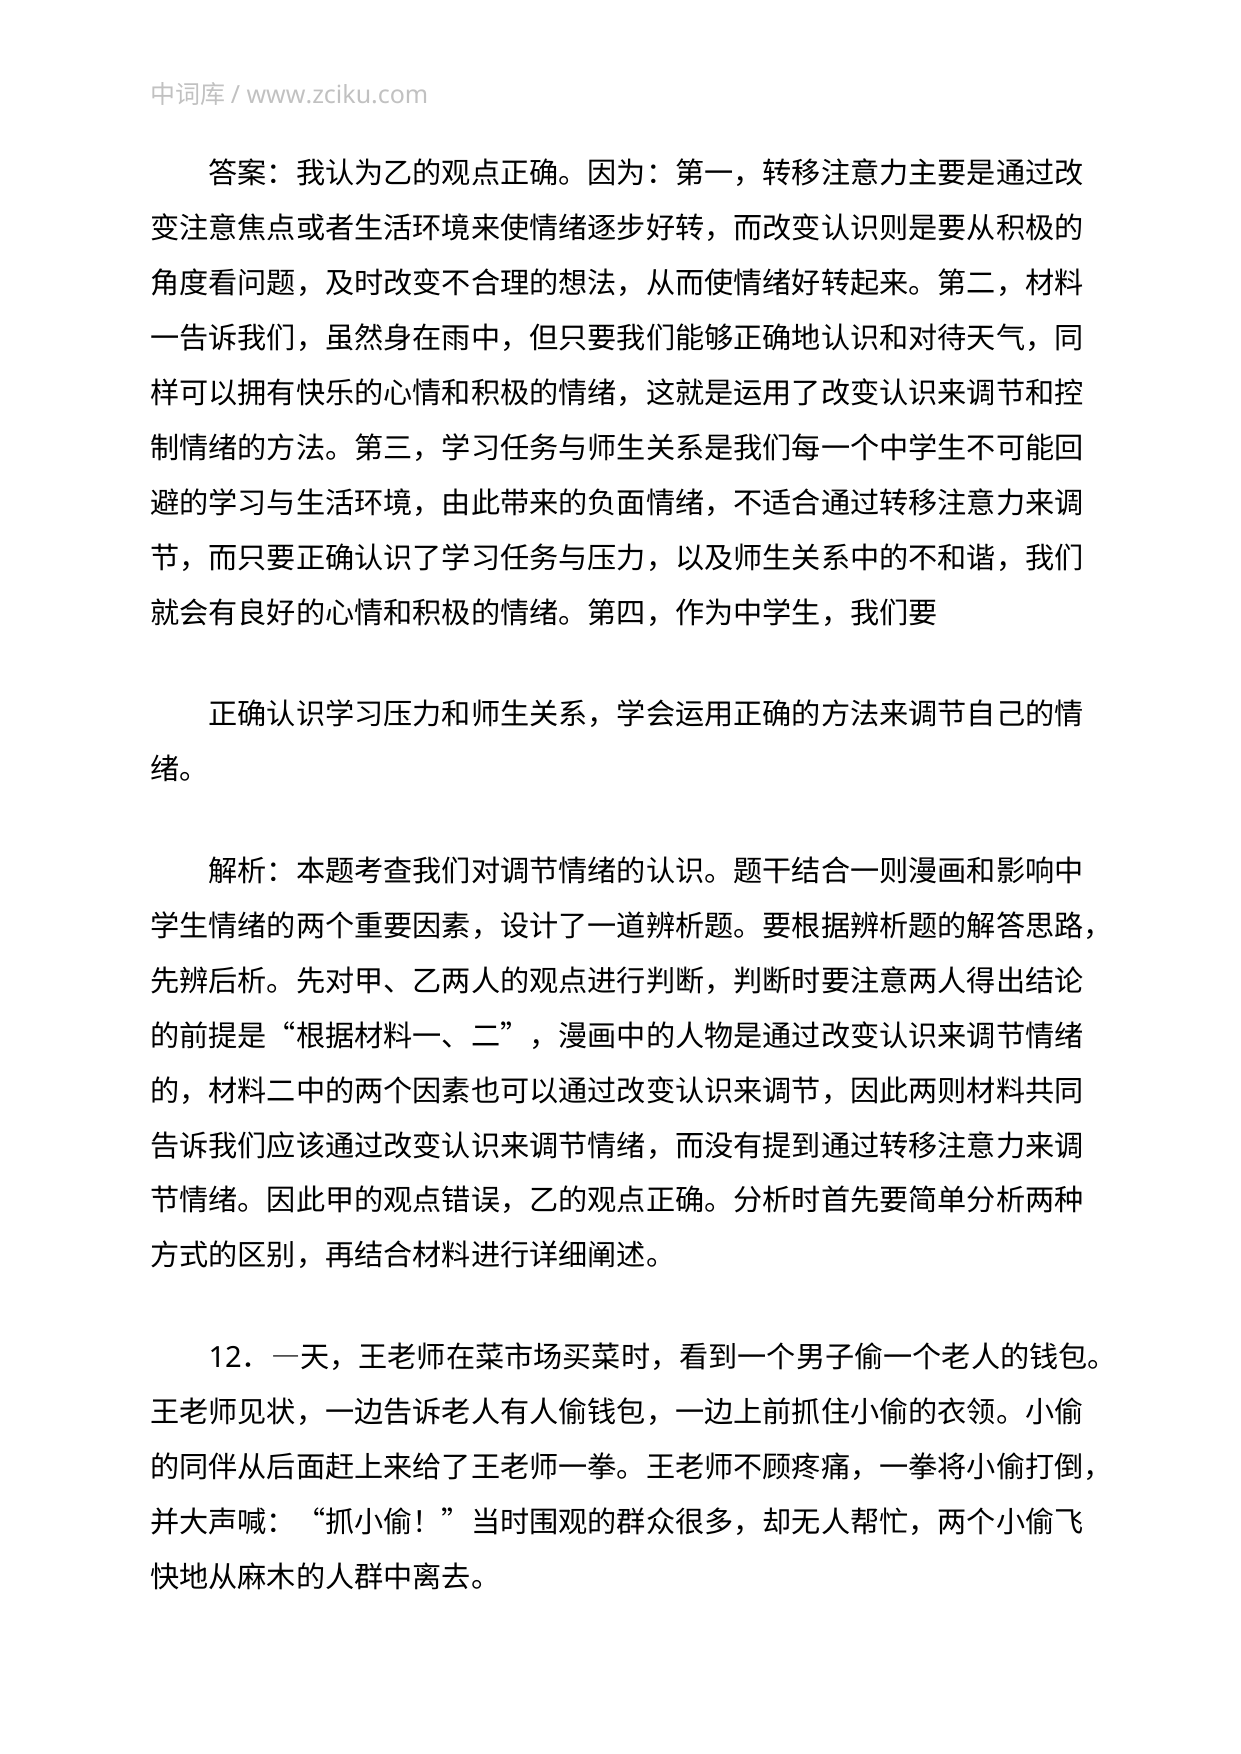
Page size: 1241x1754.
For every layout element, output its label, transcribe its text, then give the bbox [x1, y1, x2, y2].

text 解析：本题考查我们对调节情绪的认识。题干结合一则漫画和影响中学生情绪的两个重要因素，设计了一道辨析题。要根据辨析题的解答思路，先辨后析。先对甲、乙两人的观点进行判断，判断时要注意两人得出结论的前提是“根据材料一、二”，漫画中的人物是通过改变认识来调节情绪的，材料二中的两个因素也可以通过改变认识来调节，因此两则材料共同告诉我们应该通过改变认识来调节情绪，而没有提到通过转移注意力来调节情绪。因此甲的观点错误，乙的观点正确。分析时首先要简单分析两种方式的区别，再结合材料进行详细阐述。 [150, 848, 1090, 1274]
text 答案：我认为乙的观点正确。因为：第一，转移注意力主要是通过改变注意焦点或者生活环境来使情绪逐步好转，而改变认识则是要从积极的角度看问题，及时改变不合理的想法，从而使情绪好转起来。第二，材料一告诉我们，虽然身在雨中，但只要我们能够正确地认识和对待天气，同样可以拥有快乐的心情和积极的情绪，这就是运用了改变认识来调节和控制情绪的方法。第三，学习任务与师生关系是我们每一个中学生不可能回避的学习与生活环境，由此带来的负面情绪，不适合通过转移注意力来调节，而只要正确认识了学习任务与压力，以及师生关系中的不和谐，我们就会有良好的心情和积极的情绪。第四，作为中学生，我们要 [150, 150, 1090, 631]
text 正确认识学习压力和师生关系，学会运用正确的方法来调节自己的情绪。 [150, 691, 1090, 788]
text 12．—天，王老师在菜市场买菜时，看到一个男子偷一个老人的钱包。王老师见状，一边告诉老人有人偷钱包，一边上前抓住小偷的衣领。小偷的同伴从后面赶上来给了王老师一拳。王老师不顾疼痛，一拳将小偷打倒，并大声喊：“抓小偷！”当时围观的群众很多，却无人帮忙，两个小偷飞快地从麻木的人群中离去。 [150, 1334, 1090, 1596]
